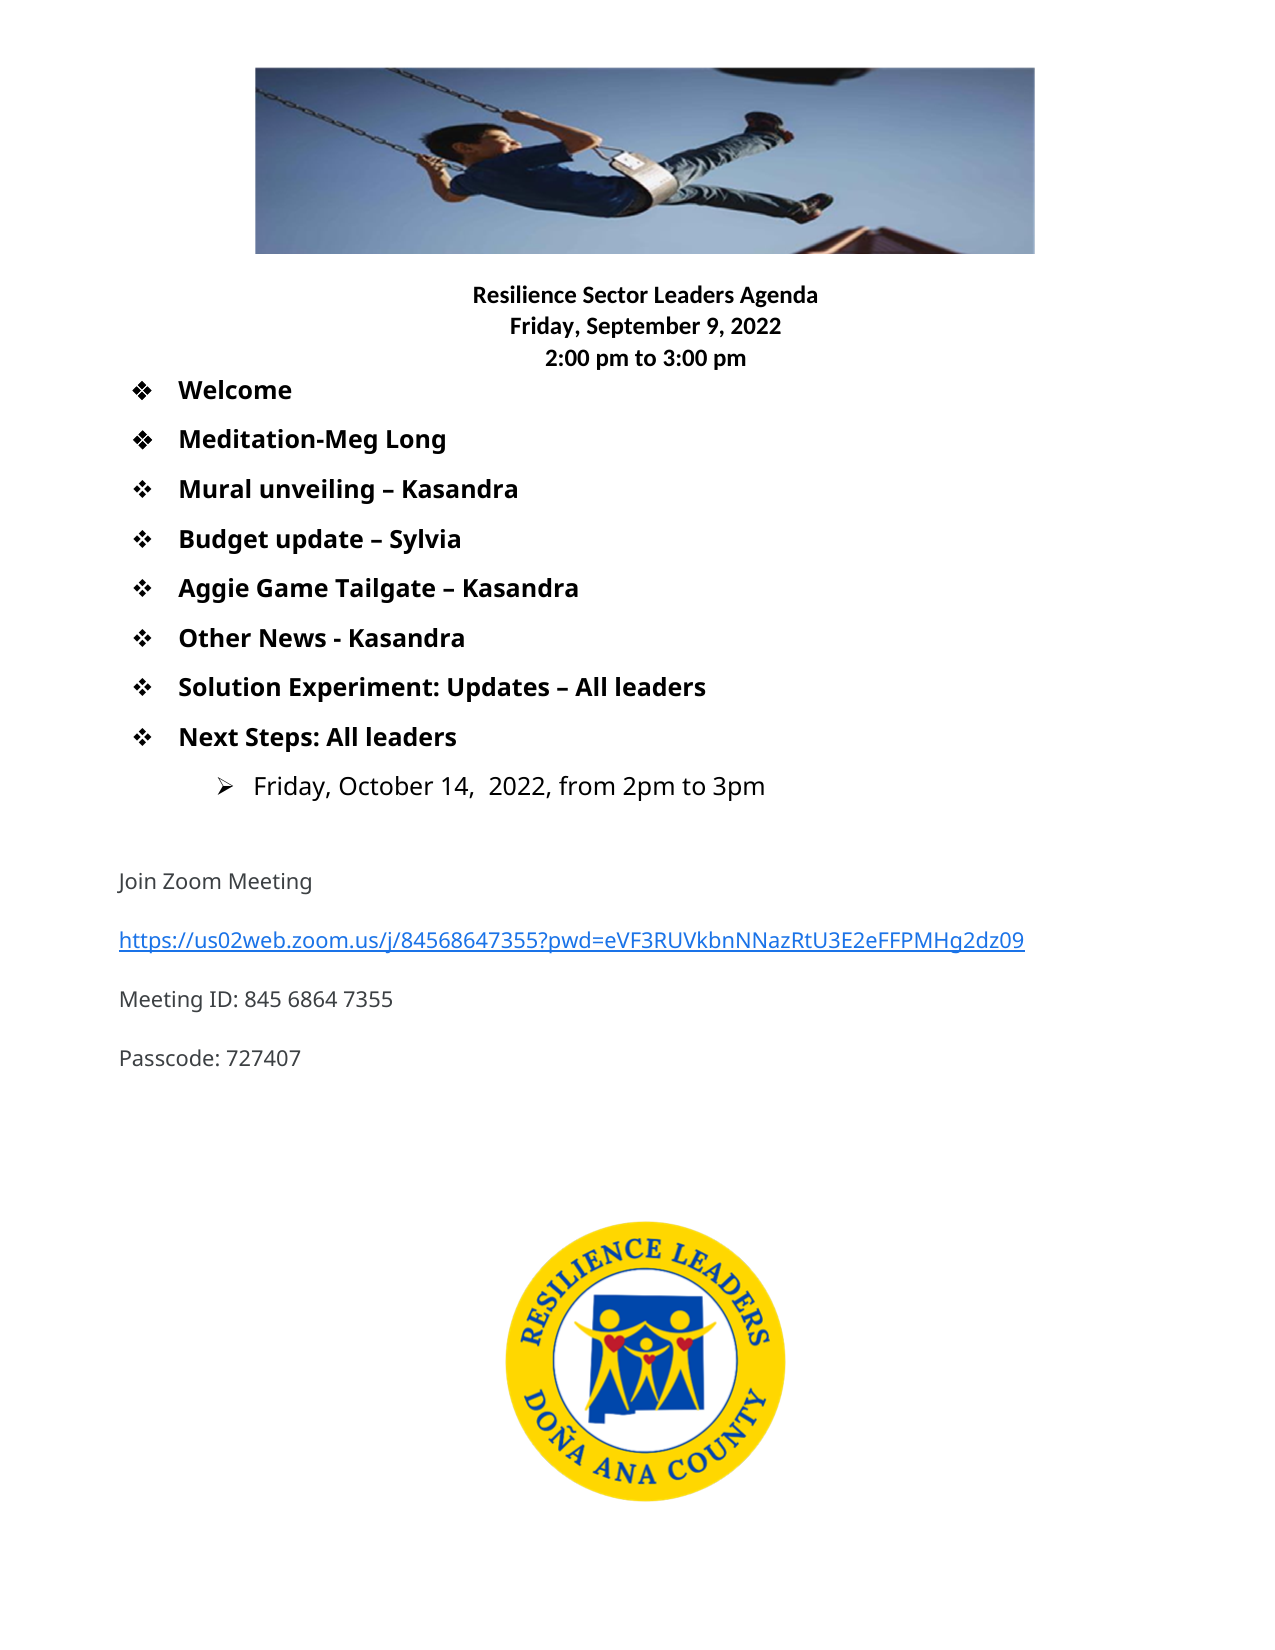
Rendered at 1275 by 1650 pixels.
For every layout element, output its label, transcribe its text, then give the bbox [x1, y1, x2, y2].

list Next Steps: All leaders [131, 719, 1173, 754]
list Meditation-Meg Long [131, 422, 1173, 456]
list Solution Experiment: Updates – All leaders [131, 670, 1173, 704]
list Aggie Game Tailgate – Kasandra [131, 571, 1173, 605]
text 2:00 pm to 3:00 pm [118, 342, 1173, 373]
list Other News - Kasandra [131, 620, 1173, 654]
list Friday, October 14, 2022, from 2pm to 3pm [215, 769, 1173, 803]
list Budget update – Sylvia [131, 521, 1173, 555]
text Friday, September 9, 2022 [118, 311, 1173, 341]
text Resilience Sector Leaders Agenda [118, 279, 1173, 309]
picture [255, 66, 1037, 254]
list Mural unveiling – Kasandra [131, 472, 1173, 506]
picture [482, 1198, 809, 1525]
text Passcode: 727407 [118, 1043, 1173, 1073]
list Welcome [131, 373, 1173, 407]
text Meeting ID: 845 6864 7355 [118, 984, 1173, 1014]
text Join Zoom Meeting [118, 866, 1173, 896]
text https://us02web.zoom.us/j/84568647355?pwd=eVF3RUVkbnNNazRtU3E2eFFPMHg2dz09 [118, 925, 1173, 955]
